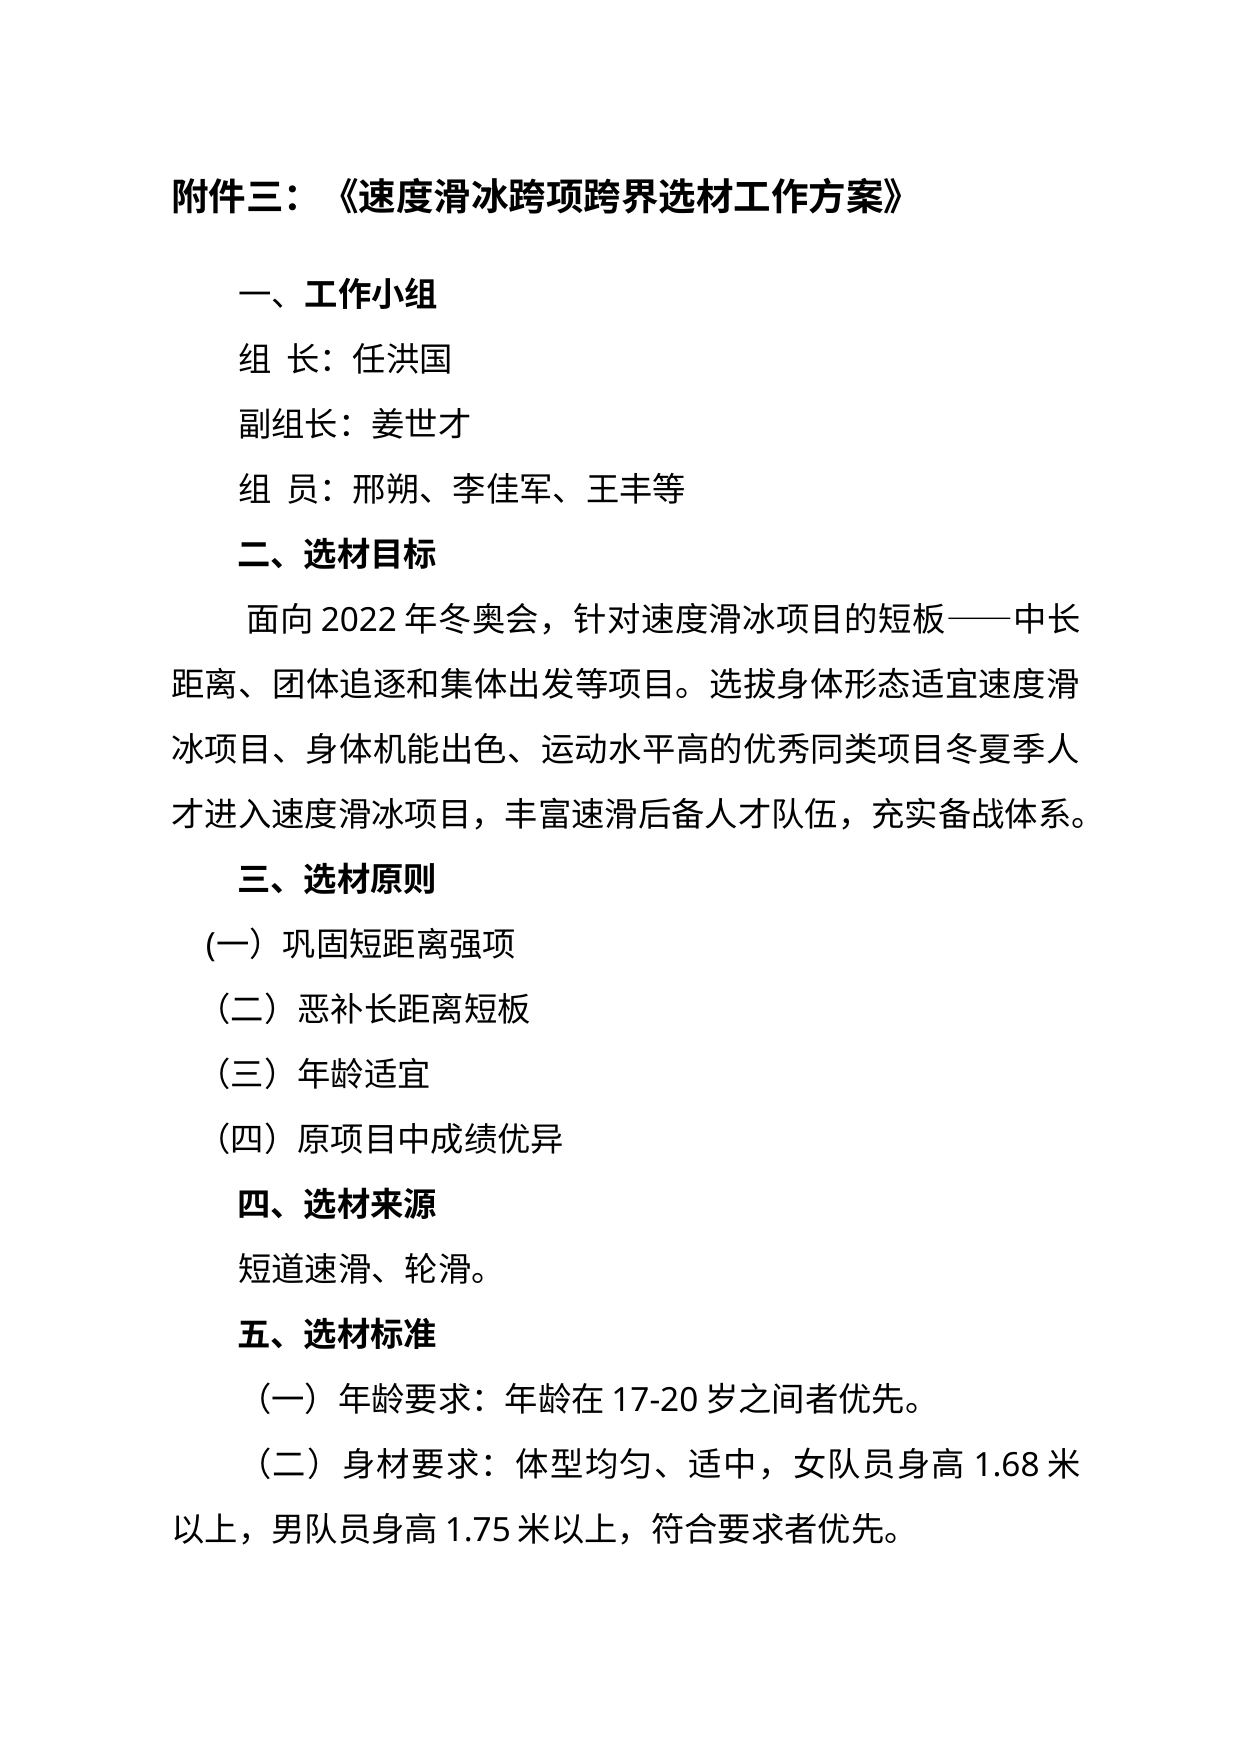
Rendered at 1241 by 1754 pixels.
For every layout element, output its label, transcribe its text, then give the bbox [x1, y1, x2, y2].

list (一）巩固短距离强项 [171, 909, 1081, 974]
text 四、选材来源 [171, 1169, 1081, 1234]
text 副组长：姜世才 [171, 389, 1081, 454]
list （三）年龄适宜 [171, 1039, 1081, 1104]
list 面向2022年冬奥会，针对速度滑冰项目的短板——中长距离、团体追逐和集体出发等项目。选拔身体形态适宜速度滑冰项目、身体机能出色、运动水平高的优秀同类项目冬夏季人才进入速度滑冰项目，丰富速滑后备人才队伍，充实备战体系。 [171, 584, 1081, 844]
text 短道速滑、轮滑。 [171, 1234, 1081, 1299]
text 一、工作小组 [171, 259, 1081, 324]
text 五、选材标准 [171, 1299, 1081, 1364]
list 三、选材原则 [171, 844, 1081, 909]
text 组 长：任洪国 [171, 324, 1081, 389]
list （二）恶补长距离短板 [171, 974, 1081, 1039]
text （二）身材要求：体型均匀、适中，女队员身高1.68米以上，男队员身高1.75米以上，符合要求者优先。 [171, 1429, 1081, 1559]
text 组 员：邢朔、李佳军、王丰等 [171, 454, 1081, 519]
text （四）原项目中成绩优异 [171, 1104, 1081, 1169]
list 二、选材目标 [171, 519, 1081, 584]
text （一）年龄要求：年龄在17-20岁之间者优先。 [171, 1364, 1081, 1429]
text 附件三：《速度滑冰跨项跨界选材工作方案》 [171, 162, 1081, 227]
